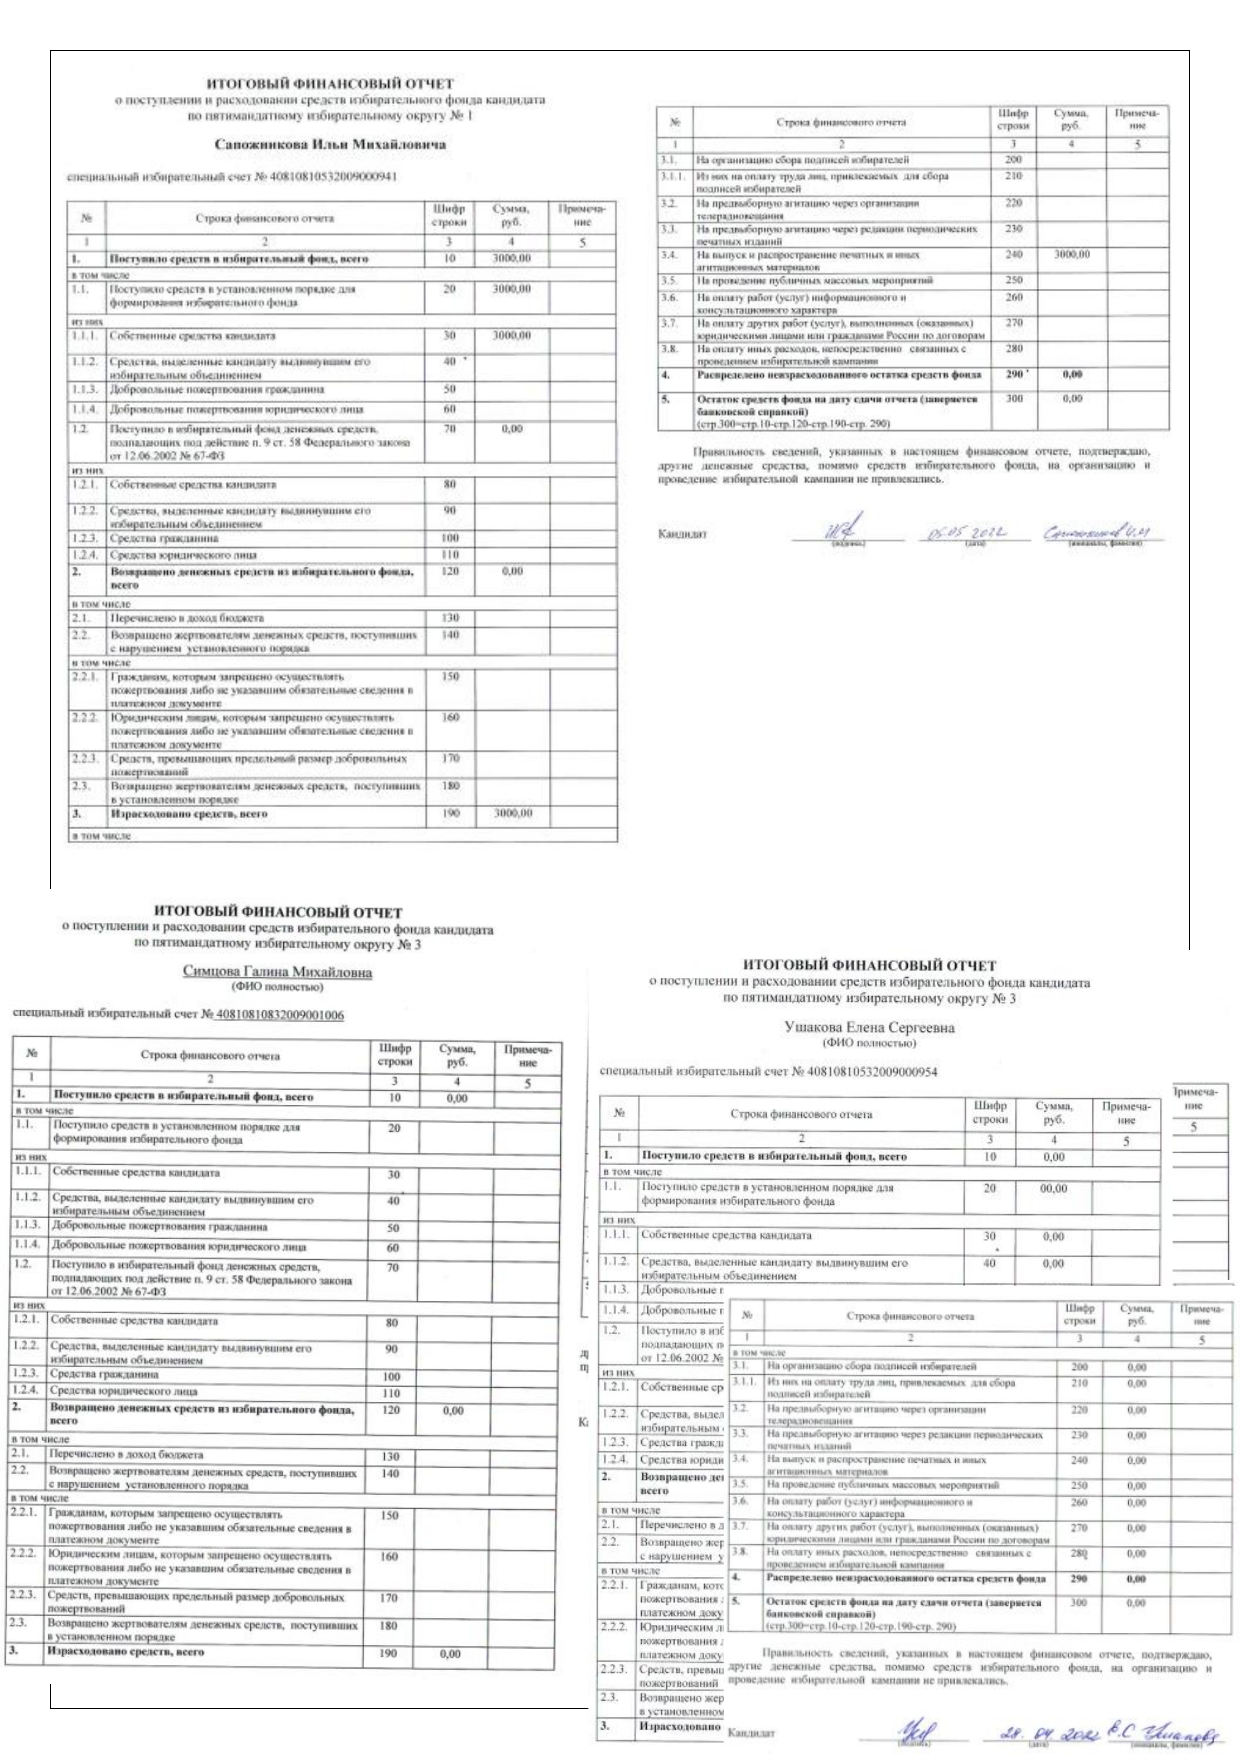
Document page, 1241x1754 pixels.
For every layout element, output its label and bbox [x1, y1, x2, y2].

picture [576, 948, 1241, 1754]
picture [646, 100, 1179, 565]
picture [52, 60, 628, 854]
picture [0, 889, 566, 1684]
